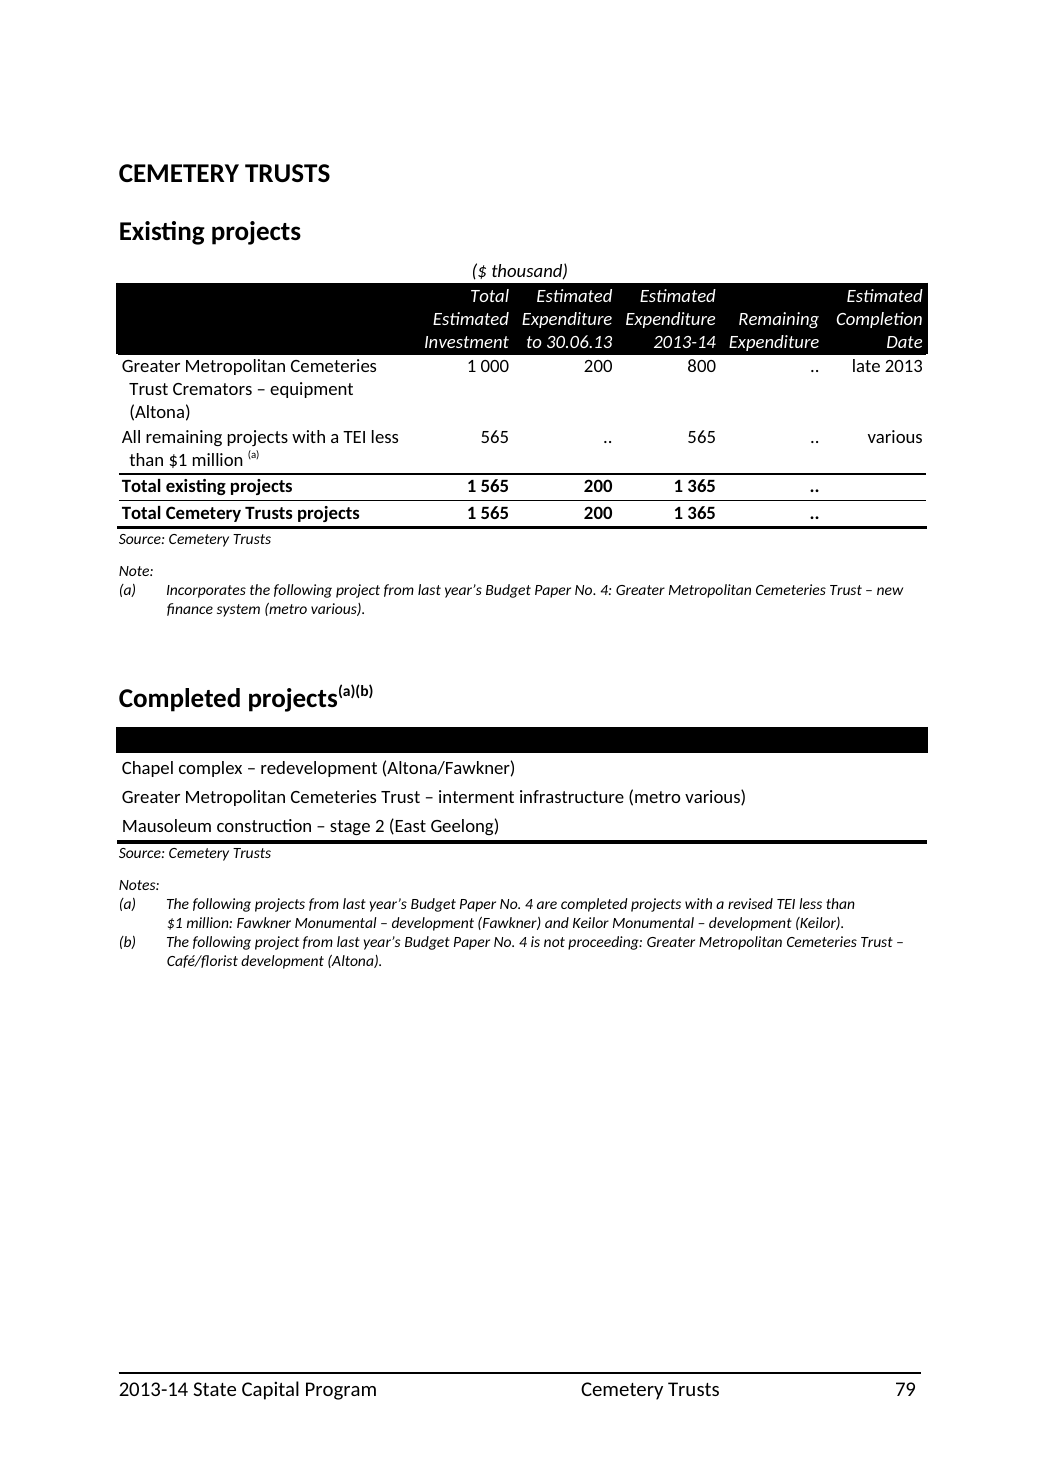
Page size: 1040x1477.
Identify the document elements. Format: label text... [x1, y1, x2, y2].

text Notes: [118, 875, 921, 894]
text Note: [118, 561, 921, 580]
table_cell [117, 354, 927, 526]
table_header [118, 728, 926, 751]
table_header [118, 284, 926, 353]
text (b) The following project from last year’s Budget Paper No. 4 is not proceeding: Greater Metropolitan Cemeteries Trust – Café/florist development (Altona). [118, 932, 921, 970]
subtitle Existing projects [118, 214, 921, 247]
subtitle Completed projects(a)(b) [118, 681, 921, 714]
text (a) Incorporates the following project from last year’s Budget Paper No. 4: Greater Metropolitan Cemeteries Trust – new finance system (metro various). [118, 580, 921, 618]
text Source: Cemetery Trusts [118, 529, 921, 548]
subtitle Cemetery Trusts [118, 156, 921, 189]
text (a) The following projects from last year’s Budget Paper No. 4 are completed projects with a revised TEI less than $1 million: Fawkner Monumental – development (Fawkner) and Keilor Monumental – development (Keilor). [118, 894, 921, 932]
text ($ thousand) [118, 259, 921, 282]
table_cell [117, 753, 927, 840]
text Source: Cemetery Trusts [118, 844, 921, 862]
